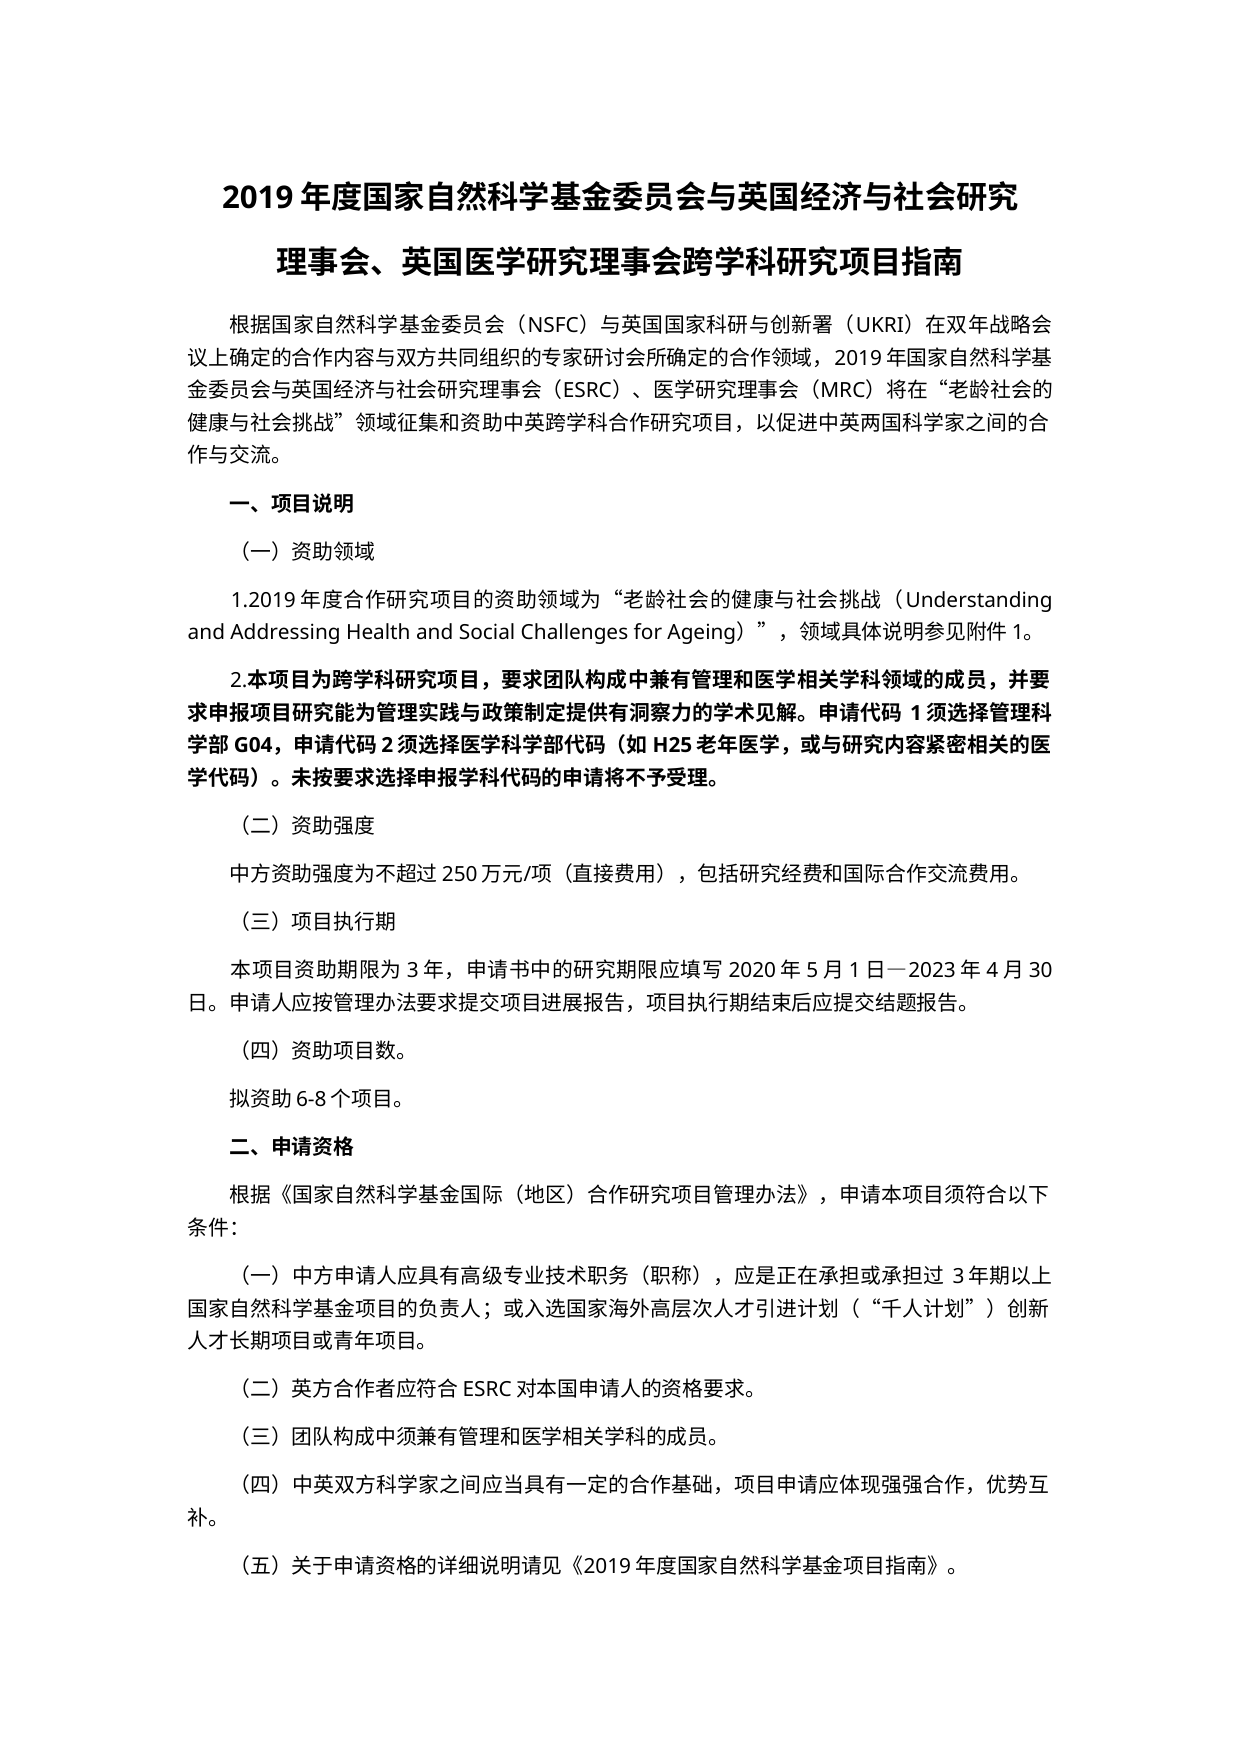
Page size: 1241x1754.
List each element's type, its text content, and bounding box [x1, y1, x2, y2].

text 本项目资助期限为3年，申请书中的研究期限应填写2020年5月1日—2023年4月30日。申请人应按管理办法要求提交项目进展报告，项目执行期结束后应提交结题报告。 [187, 953, 1053, 1018]
text 2.本项目为跨学科研究项目，要求团队构成中兼有管理和医学相关学科领域的成员，并要求申报项目研究能为管理实践与政策制定提供有洞察力的学术见解。申请代码1须选择管理科学部G04，申请代码2须选择医学科学部代码（如H25老年医学，或与研究内容紧密相关的医学代码）。未按要求选择申报学科代码的申请将不予受理。 [187, 663, 1053, 793]
text 理事会、英国医学研究理事会跨学科研究项目指南 [187, 227, 1053, 292]
text 二、申请资格 [187, 1129, 1053, 1162]
text 拟资助6-8个项目。 [187, 1081, 1053, 1114]
text 2019年度国家自然科学基金委员会与英国经济与社会研究 [187, 162, 1053, 227]
text （五）关于申请资格的详细说明请见《2019年度国家自然科学基金项目指南》。 [187, 1548, 1053, 1581]
text （一）中方申请人应具有高级专业技术职务（职称），应是正在承担或承担过3年期以上国家自然科学基金项目的负责人；或入选国家海外高层次人才引进计划（“千人计划”）创新人才长期项目或青年项目。 [187, 1258, 1053, 1356]
text （四）资助项目数。 [187, 1033, 1053, 1066]
text 中方资助强度为不超过250万元/项（直接费用），包括研究经费和国际合作交流费用。 [187, 856, 1053, 889]
text 根据《国家自然科学基金国际（地区）合作研究项目管理办法》，申请本项目须符合以下条件： [187, 1178, 1053, 1243]
text 根据国家自然科学基金委员会（NSFC）与英国国家科研与创新署（UKRI）在双年战略会议上确定的合作内容与双方共同组织的专家研讨会所确定的合作领域，2019年国家自然科学基金委员会与英国经济与社会研究理事会（ESRC）、医学研究理事会（MRC）将在“老龄社会的健康与社会挑战”领域征集和资助中英跨学科合作研究项目，以促进中英两国科学家之间的合作与交流。 [187, 308, 1053, 470]
text 一、项目说明 [187, 486, 1053, 518]
text （四）中英双方科学家之间应当具有一定的合作基础，项目申请应体现强强合作，优势互补。 [187, 1468, 1053, 1533]
text （二）资助强度 [187, 808, 1053, 841]
text （三）项目执行期 [187, 904, 1053, 937]
text （三）团队构成中须兼有管理和医学相关学科的成员。 [187, 1419, 1053, 1452]
text （二）英方合作者应符合ESRC对本国申请人的资格要求。 [187, 1371, 1053, 1404]
text 1.2019年度合作研究项目的资助领域为“老龄社会的健康与社会挑战（Understanding and Addressing Health and Social Challenges for Ageing）”，领域具体说明参见附件1。 [187, 582, 1053, 647]
text （一）资助领域 [187, 534, 1053, 566]
